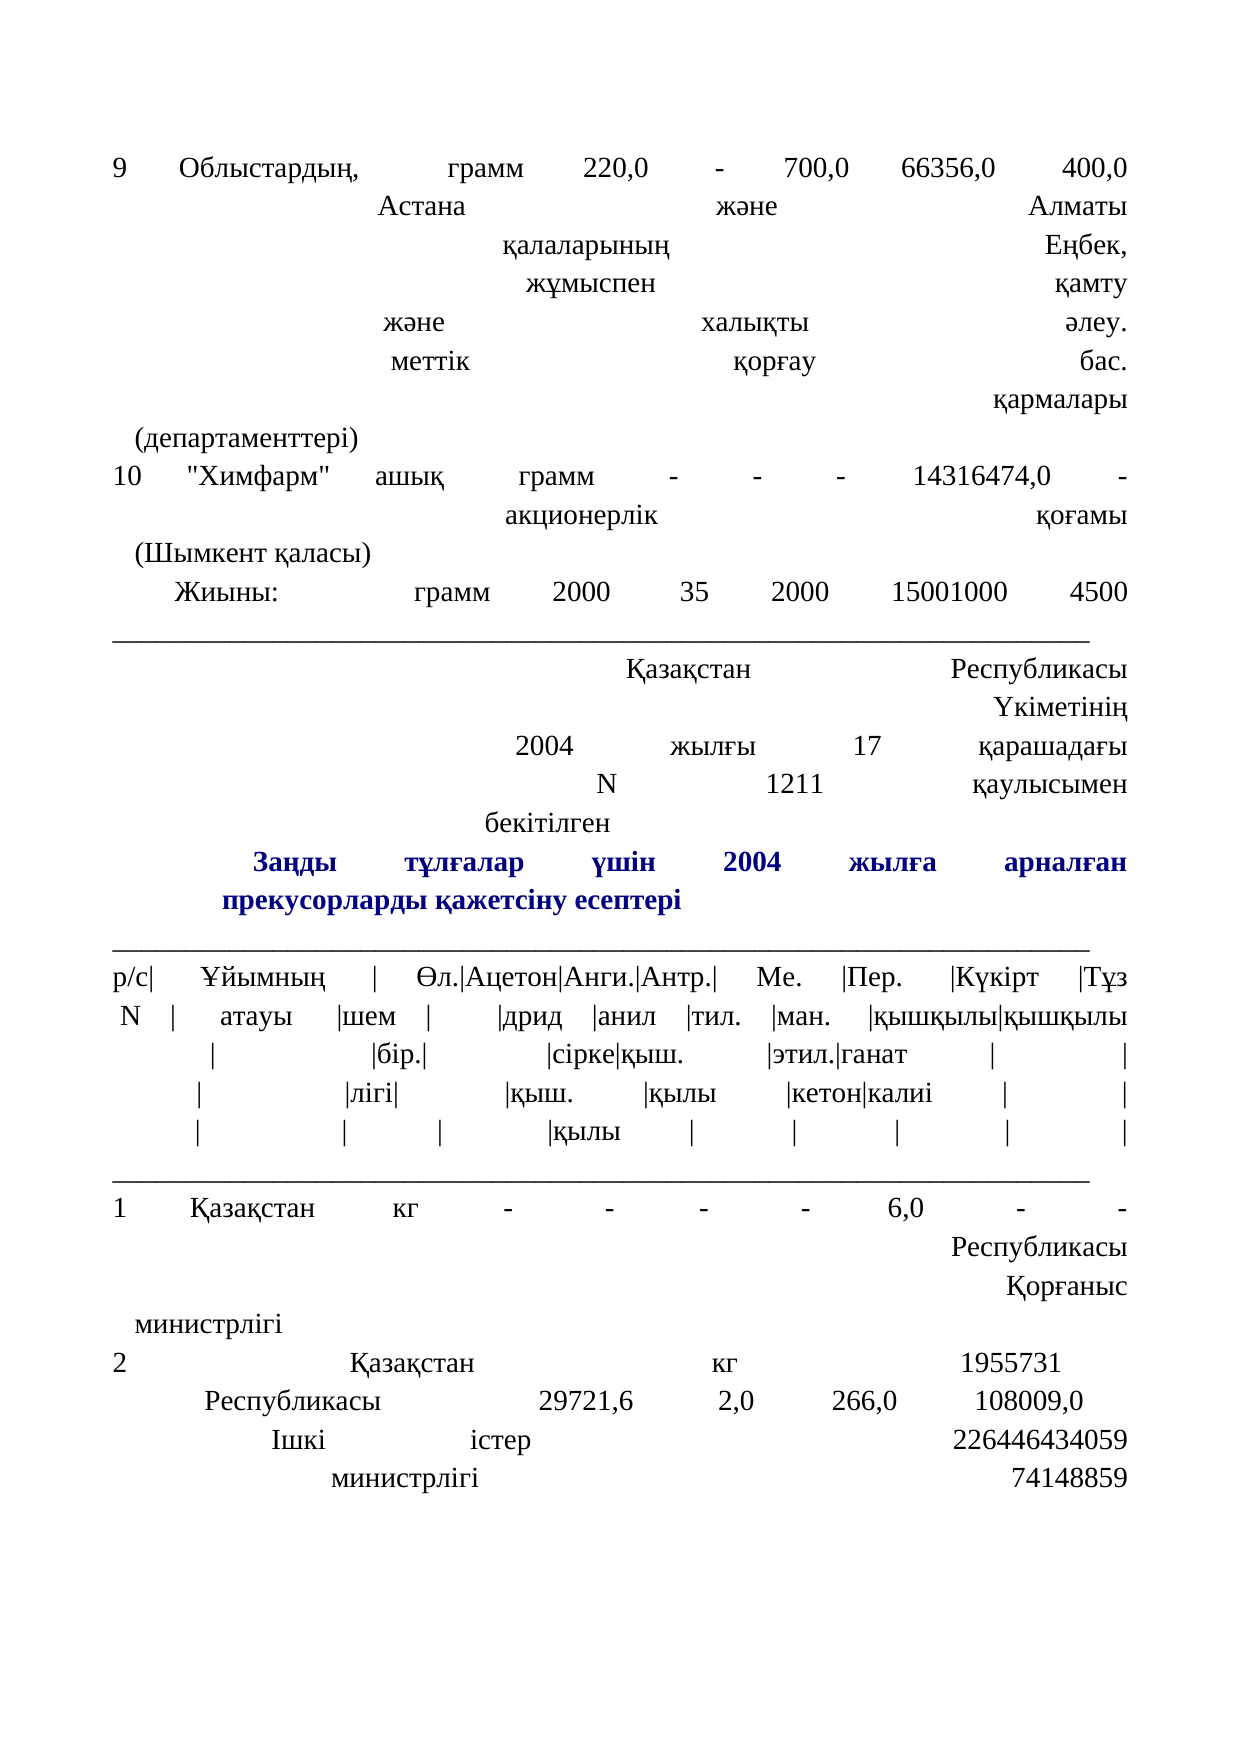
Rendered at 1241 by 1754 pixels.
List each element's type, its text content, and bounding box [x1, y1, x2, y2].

text Қазақстан Республикасы Үкіметінің 2004 жылғы 17 қарашадағы N 1211 қаулысымен бекiтілген [112, 651, 1128, 839]
text 10 "Химфарм" ашық грамм - - - 14316474,0 - акционерлiк қоғамы (Шымкент қаласы) [112, 458, 1128, 569]
text ___________________________________________________________________ p/c| Ұйымның | Өл.|Ацетон|Анги.|Антр.| Ме. |Пер. |Күкірт |Тұз N | атауы |шем | |дрид |анил |тил. |ман. |қышқылы|қышқылы | |бiр.| |сірке|қыш. |этил.|ганат | | | |лiгi| |қыш. |қылы |кетон|калиі | | | | | |қылы | | | | | ___________________________________________________________________ 1 Қазақстан кг - - - - 6,0 - - Республикасы Қорғаныс министрлігі [112, 921, 1128, 1340]
text 9 Облыстардың, грамм 220,0 - 700,0 66356,0 400,0 Астана және Алматы қалаларының Еңбек, жұмыспен қамту және халықты әлеу. меттік қорғау бас. қармалары (департаменттерi) [112, 150, 1128, 453]
text Жиыны: грамм 2000 35 2000 15001000 4500 ___________________________________________________________________ [112, 574, 1128, 646]
text 2 Қазақстан кг 1955731 Республикасы 29721,6 2,0 266,0 108009,0 Iшкi iстер 226446434059 министрлігі 74148859 [112, 1345, 1128, 1532]
text Заңды тұлғалар үшiн 2004 жылға арналған прекусорларды қажетсiну eceптері [112, 844, 1128, 916]
